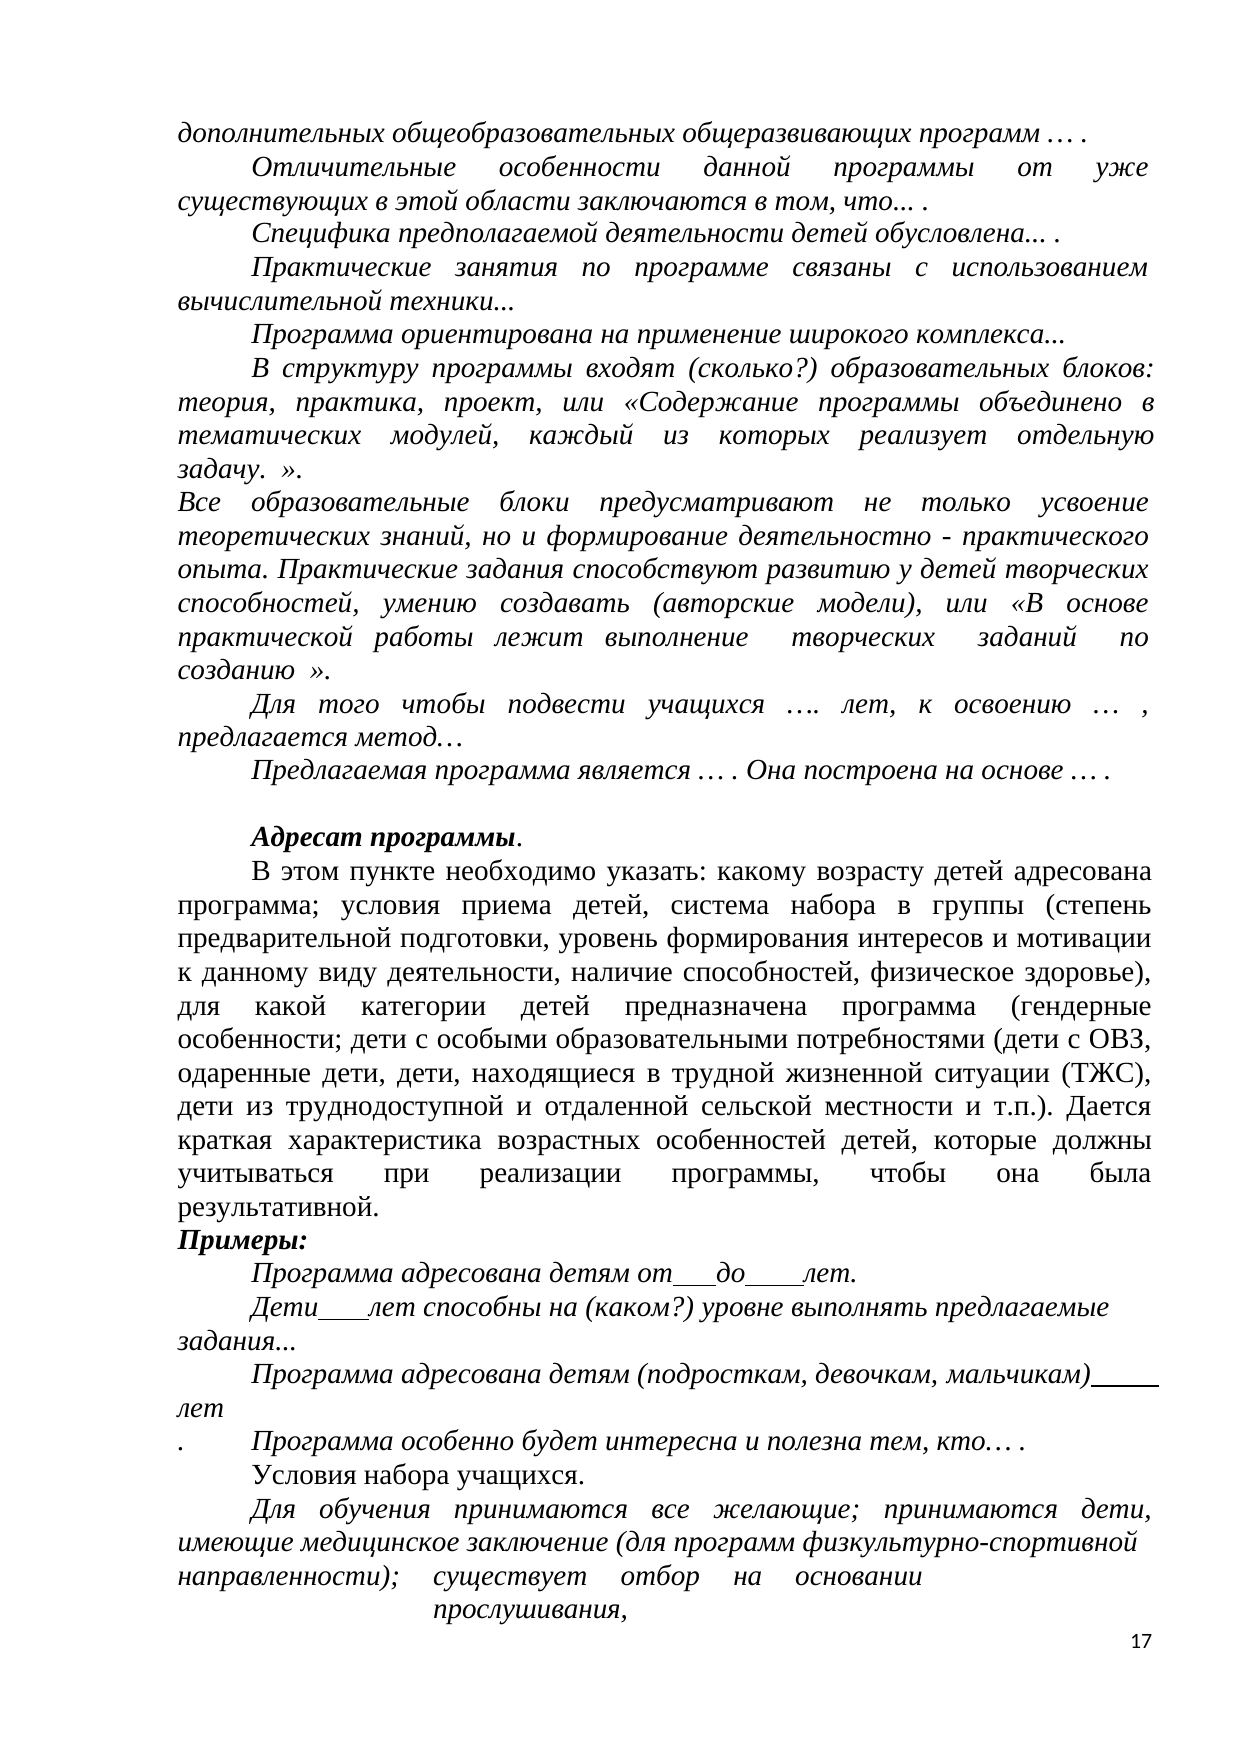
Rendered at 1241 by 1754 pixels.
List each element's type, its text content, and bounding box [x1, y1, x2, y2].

subtitle Адресат программы. [251, 820, 1180, 853]
text Практические занятия по программе связаны с использованием вычислительной техники... [177, 249, 1151, 317]
text Программа адресована детям (подросткам, девочкам, мальчикам) [251, 1357, 1180, 1390]
text имеющие медицинское заключение (для программ физкультурно-спортивной направленности); существует отбор на основании прослушивания, [177, 1524, 1152, 1625]
text Условия набора учащихся. [251, 1457, 1180, 1491]
text Программа адресована детям от до лет. [251, 1256, 1180, 1289]
text лет. [177, 1390, 231, 1457]
text В этом пункте необходимо указать: какому возрасту детей адресована программа; условия приема детей, система набора в группы (степень предварительной подготовки, уровень формирования интересов и мотивации к данному виду деятельности, наличие способностей, физическое здоровье), для какой категории детей предназначена программа (гендерные особенности; дети с особыми образовательными потребностями (дети с ОВЗ, одаренные дети, дети, находящиеся в трудной жизненной ситуации (ТЖС), дети из труднодоступной и отдаленной сельской местности и т.п.). Дается краткая характеристика возрастных особенностей детей, которые должны учитываться при реализации программы, чтобы она была результативной. [177, 853, 1152, 1222]
text Все образовательные блоки предусматривают не только усвоение теоретических знаний, но и формирование деятельностно - практического опыта. Практические задания способствуют развитию у детей творческих способностей, умению создавать (авторские модели), или «В основе практической работы лежит выполнение творческих заданий по созданию ». [177, 484, 1152, 686]
text Отличительные особенности данной программы от уже существующих в этой области заключаются в том, что... . [177, 149, 1152, 216]
text Программа ориентирована на применение широкого комплекса... [251, 317, 1180, 350]
subtitle Примеры: [177, 1223, 1180, 1256]
text В структуру программы входят (сколько?) образовательных блоков: теория, практика, проект, или «Содержание программы объединено в тематических модулей, каждый из которых реализует отдельную задачу. ». [177, 350, 1158, 484]
text Специфика предполагаемой деятельности детей обусловлена... . [251, 216, 1180, 249]
text Для обучения принимаются все желающие; принимаются дети, [251, 1491, 1180, 1524]
text Программа особенно будет интересна и полезна тем, кто… . [251, 1424, 1180, 1457]
text Для того чтобы подвести учащихся …. лет, к освоению … , предлагается метод… [177, 686, 1152, 753]
text дополнительных общеобразовательных общеразвивающих программ … . [177, 115, 1180, 149]
text Предлагаемая программа является … . Она построена на основе … . [251, 753, 1180, 786]
text Дети лет способны на (каком?) уровне выполнять предлагаемые задания... [177, 1289, 1152, 1357]
